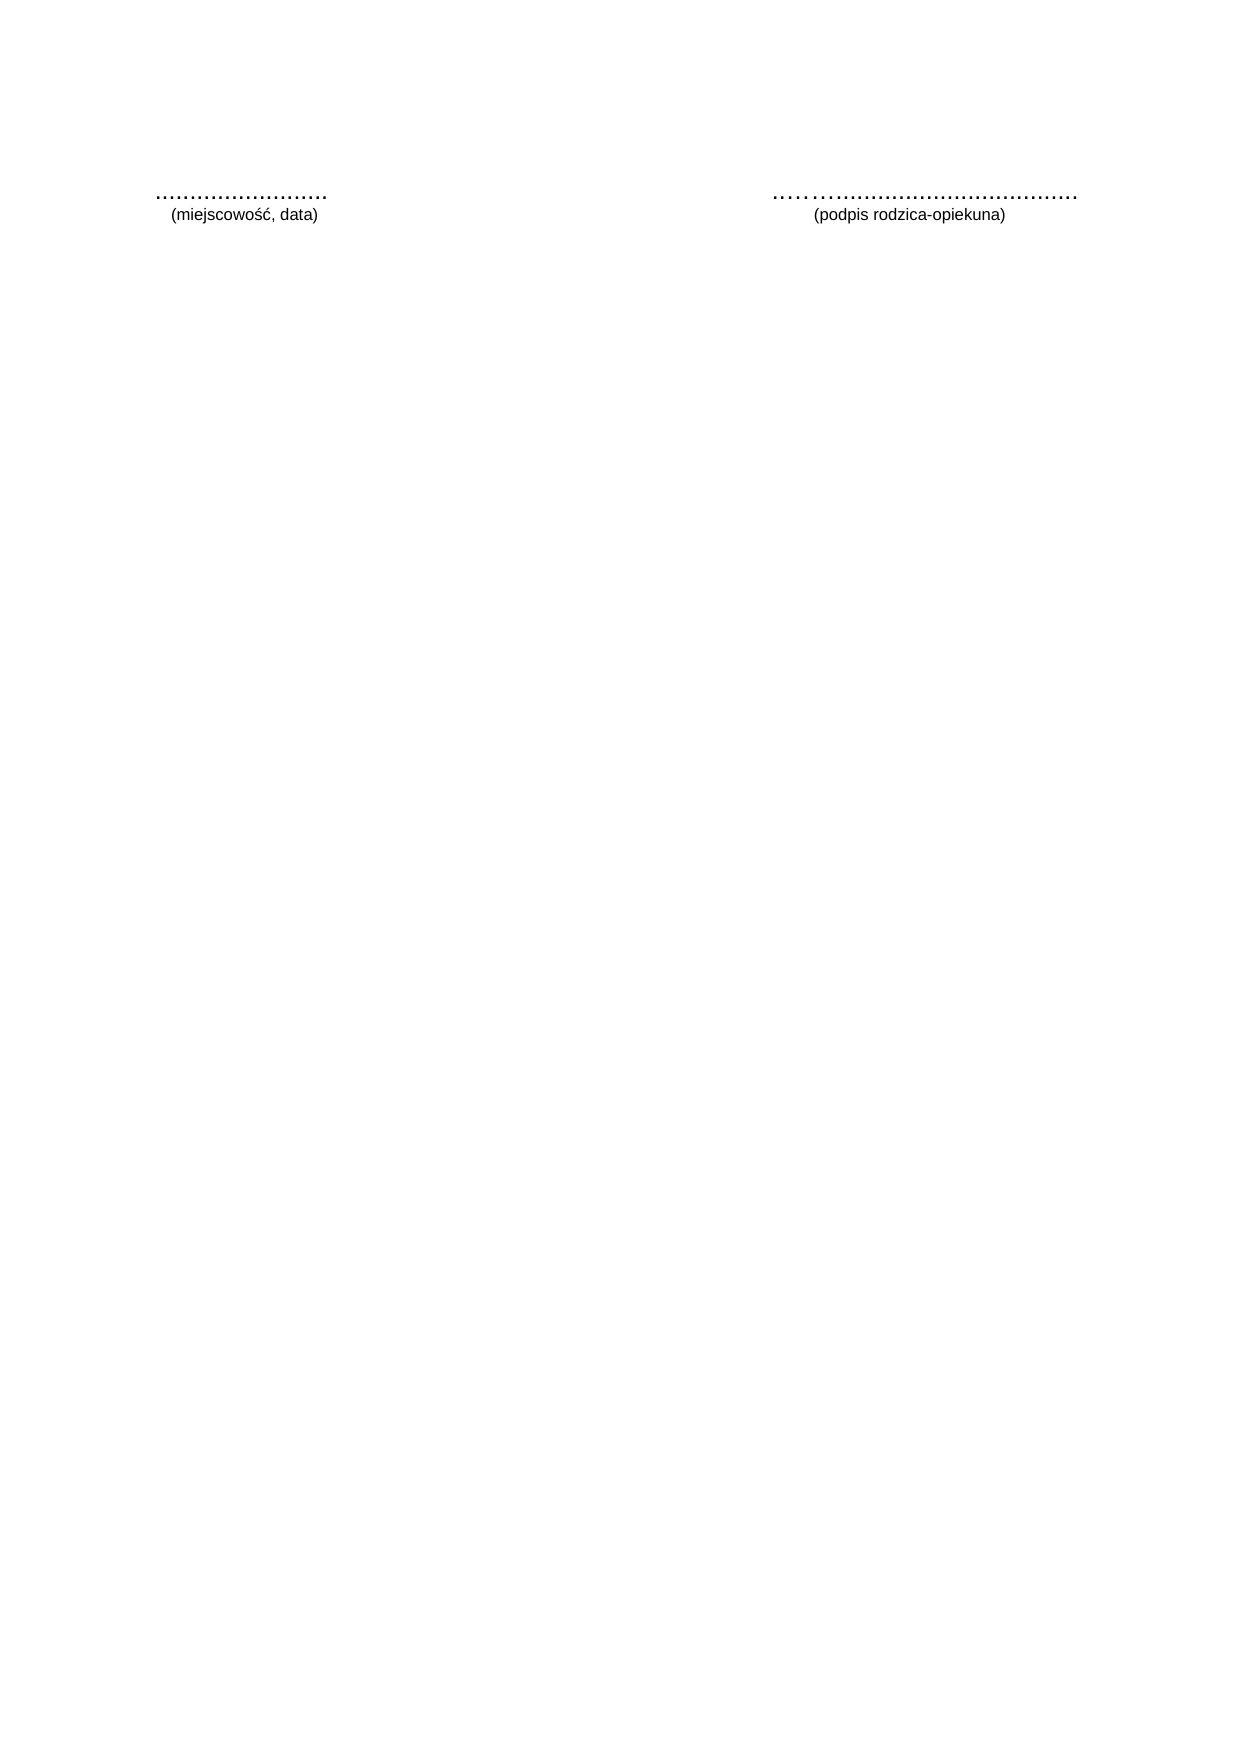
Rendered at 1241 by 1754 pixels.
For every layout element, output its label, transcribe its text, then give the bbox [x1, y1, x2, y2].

text (miejscowość, data) (podpis rodzica-opiekuna) [148, 205, 1093, 224]
text ......................... ..……................................... [148, 176, 1093, 205]
